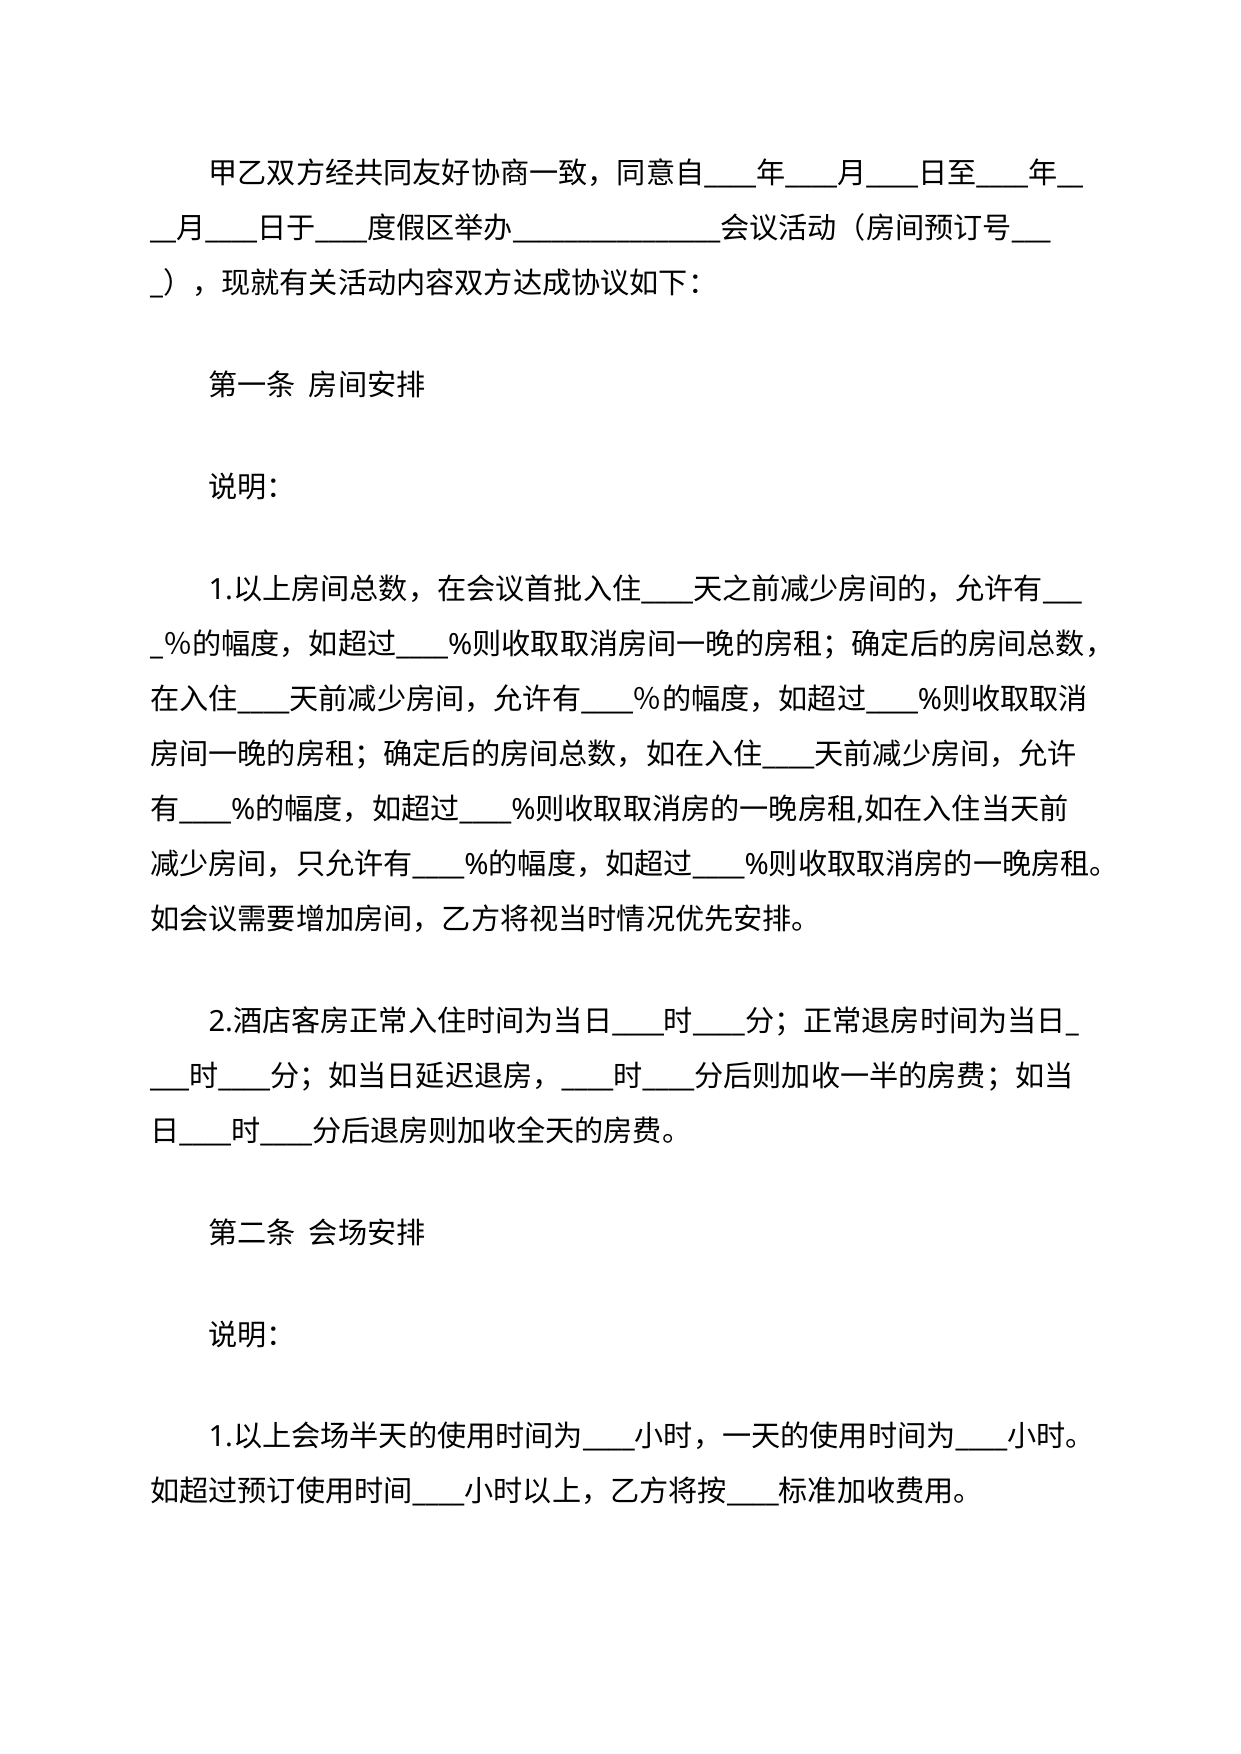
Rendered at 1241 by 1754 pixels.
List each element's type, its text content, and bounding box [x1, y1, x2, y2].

text 说明： [150, 1311, 1090, 1353]
text 第一条 房间安排 [150, 362, 1090, 404]
text 2.酒店客房正常入住时间为当日____时____分；正常退房时间为当日____时____分；如当日延迟退房，____时____分后则加收一半的房费；如当日____时____分后退房则加收全天的房费。 [150, 997, 1090, 1150]
text 说明： [150, 464, 1090, 506]
text 1.以上房间总数，在会议首批入住____天之前减少房间的，允许有____％的幅度，如超过____%则收取取消房间一晚的房租；确定后的房间总数，在入住____天前减少房间，允许有____％的幅度，如超过____%则收取取消房间一晚的房租；确定后的房间总数，如在入住____天前减少房间，允许有____%的幅度，如超过____%则收取取消房的一晚房租,如在入住当天前减少房间，只允许有____%的幅度，如超过____%则收取取消房的一晚房租。如会议需要增加房间，乙方将视当时情况优先安排。 [150, 566, 1090, 938]
text 第二条 会场安排 [150, 1209, 1090, 1252]
text 甲乙双方经共同友好协商一致，同意自____年____月____日至____年____月____日于____度假区举办________________会议活动（房间预订号____），现就有关活动内容双方达成协议如下： [150, 150, 1090, 302]
text 1.以上会场半天的使用时间为____小时，一天的使用时间为____小时。如超过预订使用时间____小时以上，乙方将按____标准加收费用。 [150, 1413, 1090, 1510]
